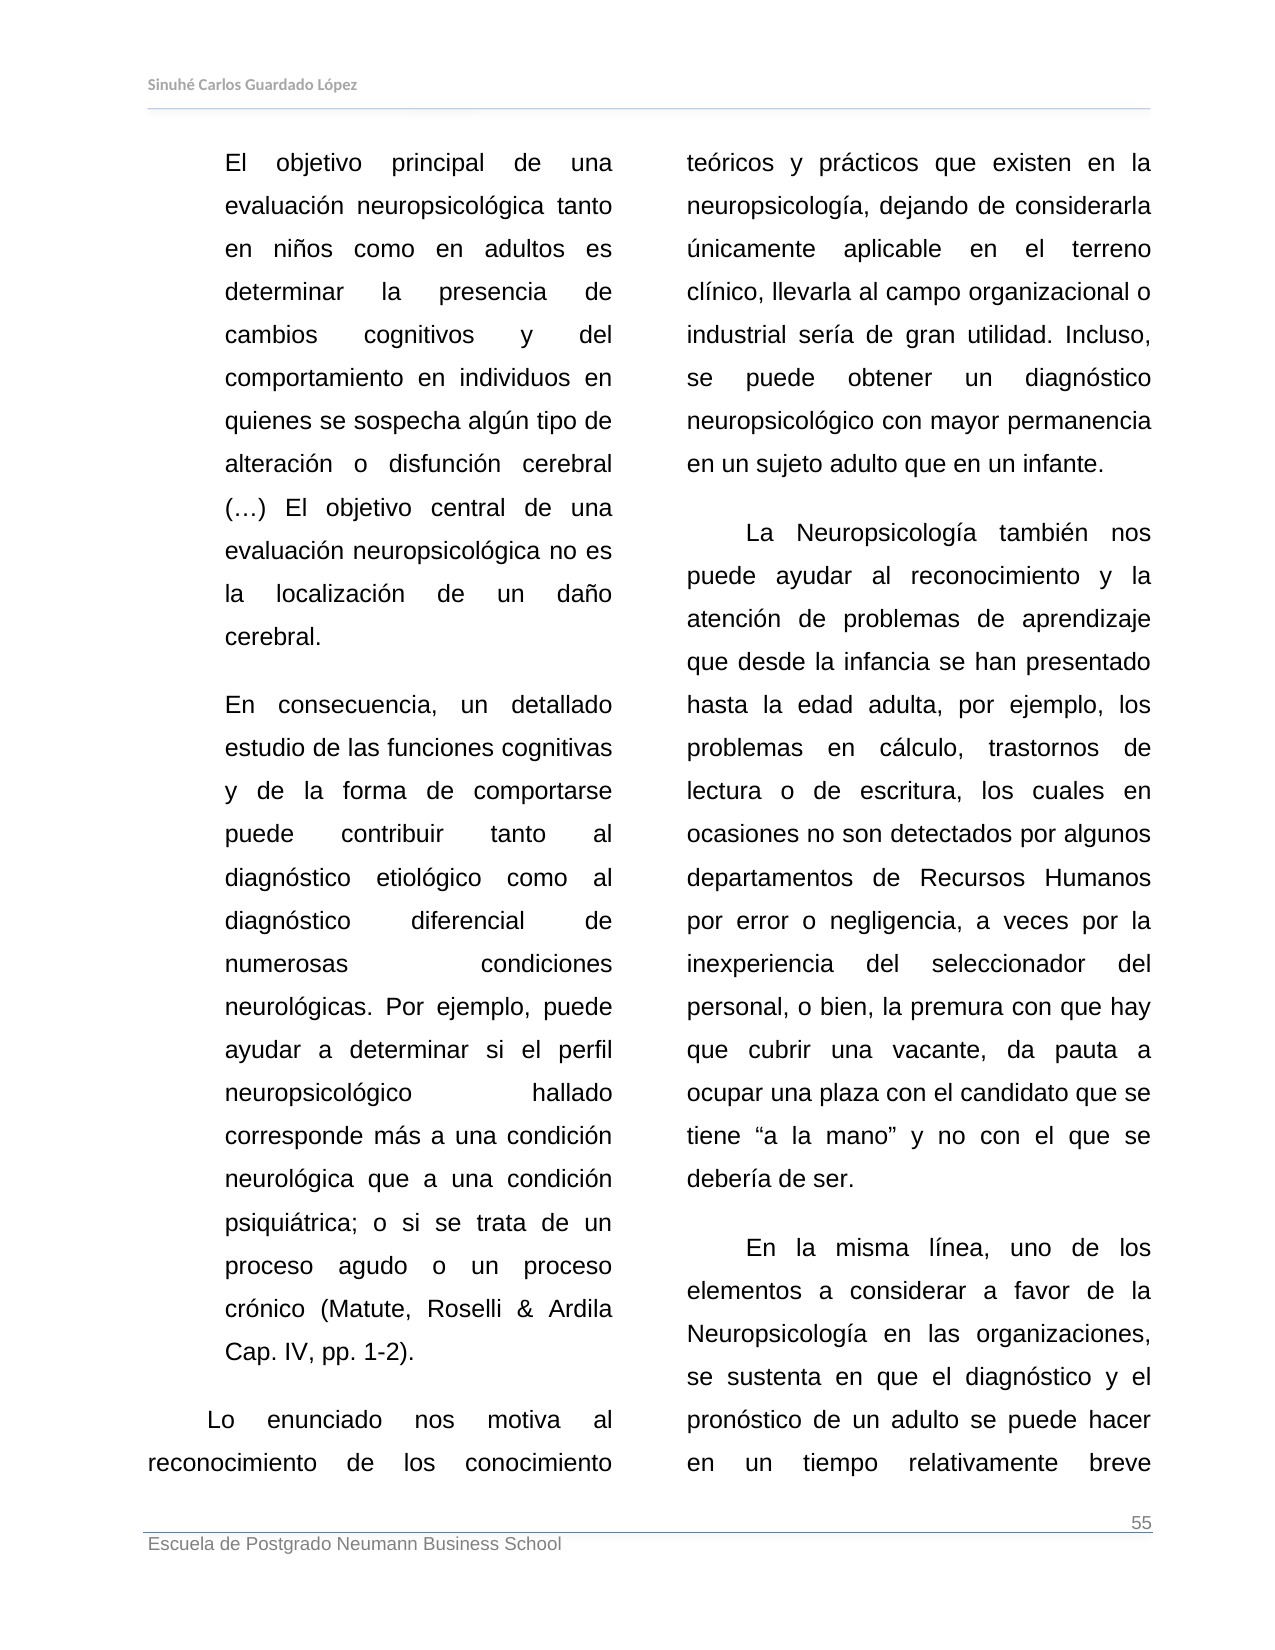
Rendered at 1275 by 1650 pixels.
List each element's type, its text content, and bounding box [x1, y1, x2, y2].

text Lo enunciado nos motiva al reconocimiento de los conocimiento teóricos y prácticos que existen en la neuropsicología, dejando de considerarla únicamente aplicable en el terreno clínico, llevarla al campo organizacional o industrial sería de gran utilidad. Incluso, se puede obtener un diagnóstico neuropsicológico con mayor permanencia en un sujeto adulto que en un infante. [148, 1405, 613, 1477]
text La Neuropsicología también nos puede ayudar al reconocimiento y la atención de problemas de aprendizaje que desde la infancia se han presentado hasta la edad adulta, por ejemplo, los problemas en cálculo, trastornos de lectura o de escritura, los cuales en ocasiones no son detectados por algunos departamentos de Recursos Humanos por error o negligencia, a veces por la inexperiencia del seleccionador del personal, o bien, la premura con que hay que cubrir una vacante, da pauta a ocupar una plaza con el candidato que se tiene “a la mano” y no con el que se debería de ser. [687, 518, 1152, 1193]
text Lo enunciado nos motiva al reconocimiento de los conocimiento teóricos y prácticos que existen en la neuropsicología, dejando de considerarla únicamente aplicable en el terreno clínico, llevarla al campo organizacional o industrial sería de gran utilidad. Incluso, se puede obtener un diagnóstico neuropsicológico con mayor permanencia en un sujeto adulto que en un infante. [687, 148, 1152, 478]
text En consecuencia, un detallado estudio de las funciones cognitivas y de la forma de comportarse puede contribuir tanto al diagnóstico etiológico como al diagnóstico diferencial de numerosas condiciones neurológicas. Por ejemplo, puede ayudar a determinar si el perfil neuropsicológico hallado corresponde más a una condición neurológica que a una condición psiquiátrica; o si se trata de un proceso agudo o un proceso crónico (Matute, Roselli & Ardila Cap. IV, pp. 1-2). [224, 690, 613, 1366]
text El objetivo principal de una evaluación neuropsicológica tanto en niños como en adultos es determinar la presencia de cambios cognitivos y del comportamiento en individuos en quienes se sospecha algún tipo de alteración o disfunción cerebral (…) El objetivo central de una evaluación neuropsicológica no es la localización de un daño cerebral. [224, 148, 613, 651]
